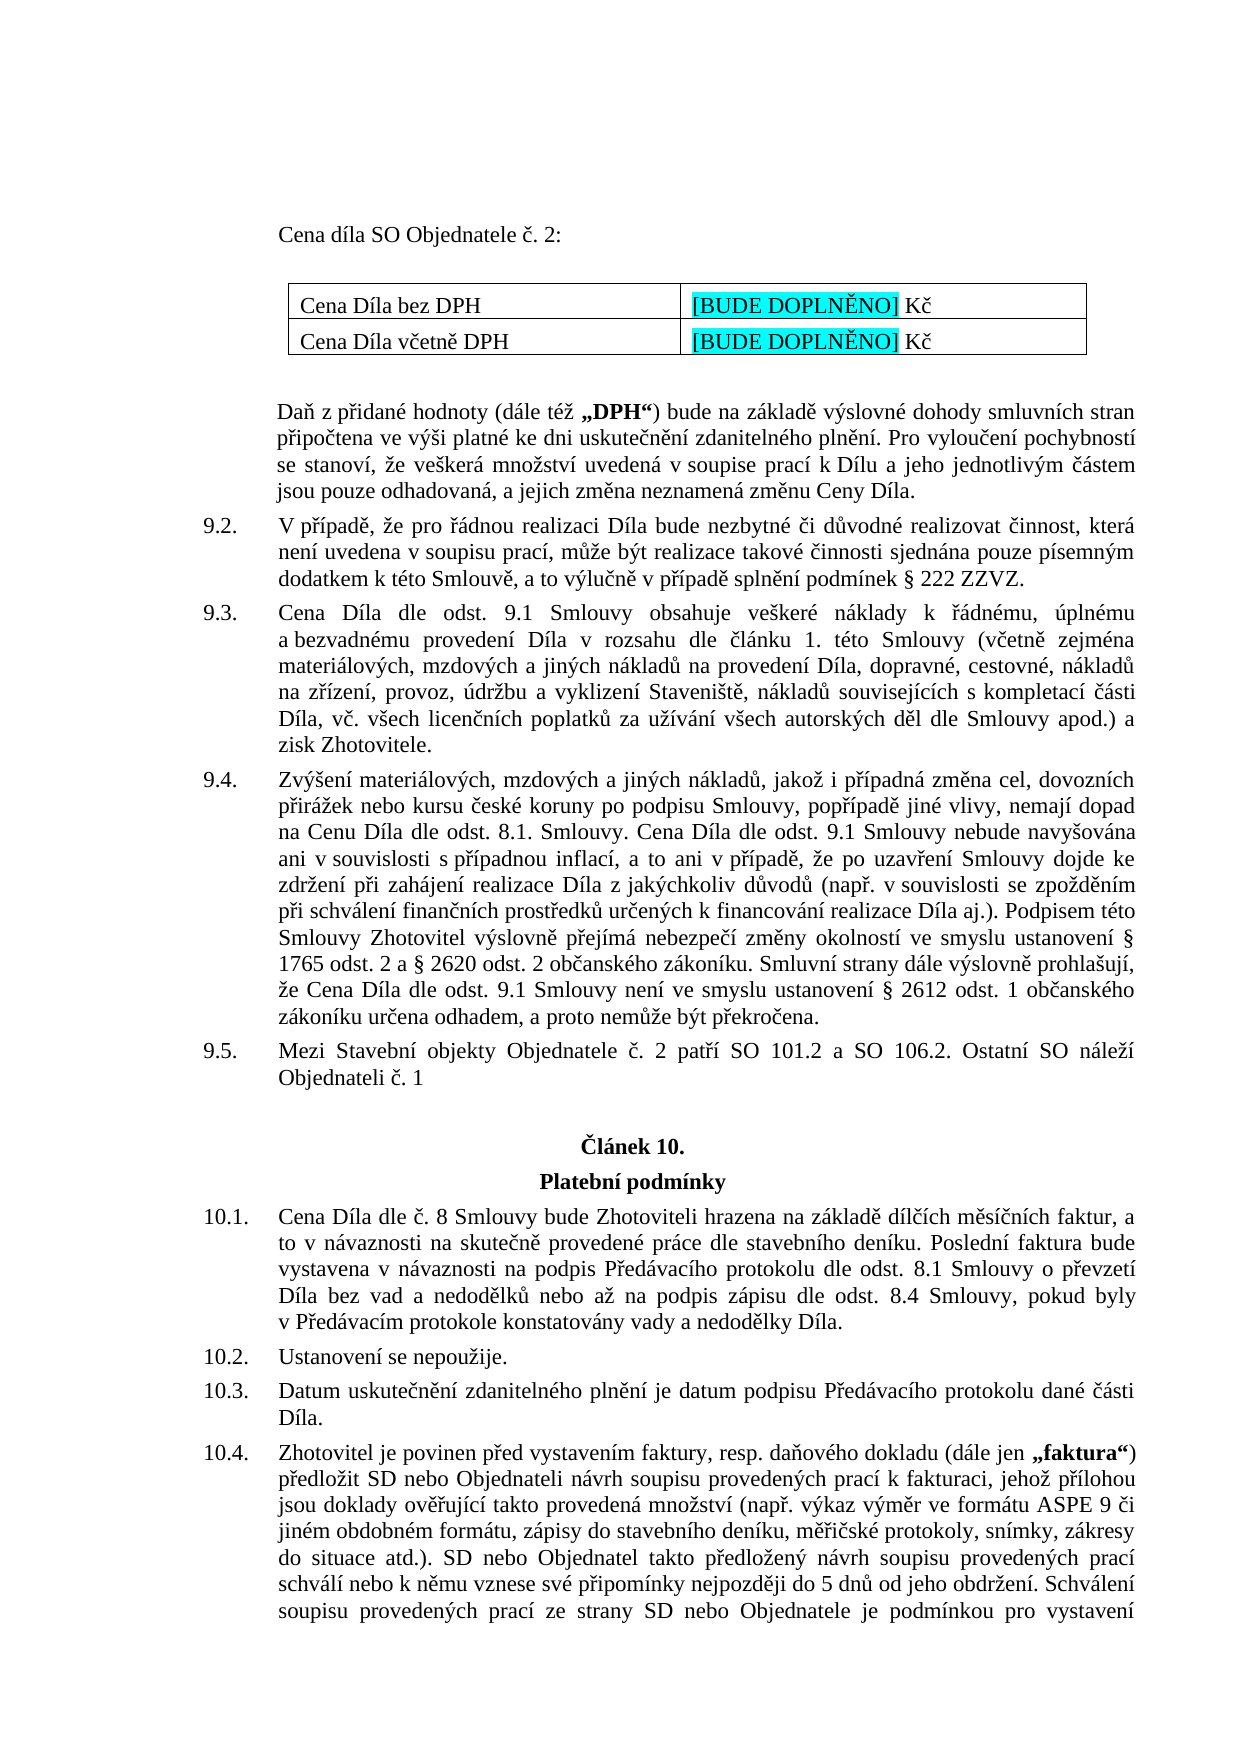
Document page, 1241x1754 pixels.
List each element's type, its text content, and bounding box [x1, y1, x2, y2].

text Datum uskutečnění zdanitelného plnění je datum podpisu Předávacího protokolu dané části Díla. [203, 1377, 1136, 1430]
table_cell Cena Díla včetně DPH [289, 319, 680, 354]
list Cena díla SO Objednatele č. 2: [278, 222, 1136, 248]
text Cena Díla dle č. 8 Smlouvy bude Zhotoviteli hrazena na základě dílčích měsíčních faktur, a to v návaznosti na skutečně provedené práce dle stavebního deníku. Poslední faktura bude vystavena v návaznosti na podpis Předávacího protokolu dle odst. 8.1 Smlouvy o převzetí Díla bez vad a nedodělků nebo až na podpis zápisu dle odst. 8.4 Smlouvy, pokud byly v Předávacím protokole konstatovány vady a nedodělky Díla. [203, 1203, 1136, 1334]
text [203, 1438, 1136, 1623]
text Zvýšení materiálových, mzdových a jiných nákladů, jakož i případná změna cel, dovozních přirážek nebo kursu české koruny po podpisu Smlouvy, popřípadě jiné vlivy, nemají dopad na Cenu Díla dle odst. 8.1. Smlouvy. Cena Díla dle odst. 9.1 Smlouvy nebude navyšována ani v souvislosti s případnou inflací, a to ani v případě, že po uzavření Smlouvy dojde ke zdržení při zahájení realizace Díla z jakýchkoliv důvodů (např. v souvislosti se zpožděním při schválení finančních prostředků určených k financování realizace Díla aj.). Podpisem této Smlouvy Zhotovitel výslovně přejímá nebezpečí změny okolností ve smyslu ustanovení § 1765 odst. 2 a § 2620 odst. 2 občanského zákoníku. Smluvní strany dále výslovně prohlašují, že Cena Díla dle odst. 9.1 Smlouvy není ve smyslu ustanovení § 2612 odst. 1 občanského zákoníku určena odhadem, a proto nemůže být překročena. [203, 766, 1136, 1029]
table_header [BUDE DOPLNĚNO] Kč [681, 284, 1086, 318]
list Cena Díla dle odst. 9.1 Smlouvy obsahuje veškeré náklady k řádnému, úplnému a bezvadnému provedení Díla v rozsahu dle článku 1. této Smlouvy (včetně zejména materiálových, mzdových a jiných nákladů na provedení Díla, dopravné, cestovné, nákladů na zřízení, provoz, údržbu a vyklizení Staveniště, nákladů souvisejících s kompletací části Díla, vč. všech licenčních poplatků za užívání všech autorských děl dle Smlouvy apod.) a zisk Zhotovitele. [203, 599, 1136, 757]
text Ustanovení se nepoužije. [203, 1343, 1136, 1369]
text Platební podmínky [129, 1168, 1136, 1194]
table_cell [BUDE DOPLNĚNO] Kč [681, 319, 1086, 354]
table_header Cena Díla bez DPH [289, 284, 680, 318]
text Mezi Stavební objekty Objednatele č. 2 patří SO 101.2 a SO 106.2. Ostatní SO náleží Objednateli č. 1 [203, 1038, 1136, 1090]
list Daň z přidané hodnoty (dále též „DPH“) bude na základě výslovné dohody smluvních stran připočtena ve výši platné ke dni uskutečnění zdanitelného plnění. Pro vyloučení pochybností se stanoví, že veškerá množství uvedená v soupise prací k Dílu a jeho jednotlivým částem jsou pouze odhadovaná, a jejich změna neznamená změnu Ceny Díla. [277, 398, 1136, 503]
list V případě, že pro řádnou realizaci Díla bude nezbytné či důvodné realizovat činnost, která není uvedena v soupisu prací, může být realizace takové činnosti sjednána pouze písemným dodatkem k této Smlouvě, a to výlučně v případě splnění podmínek § 222 ZZVZ. [203, 512, 1136, 591]
